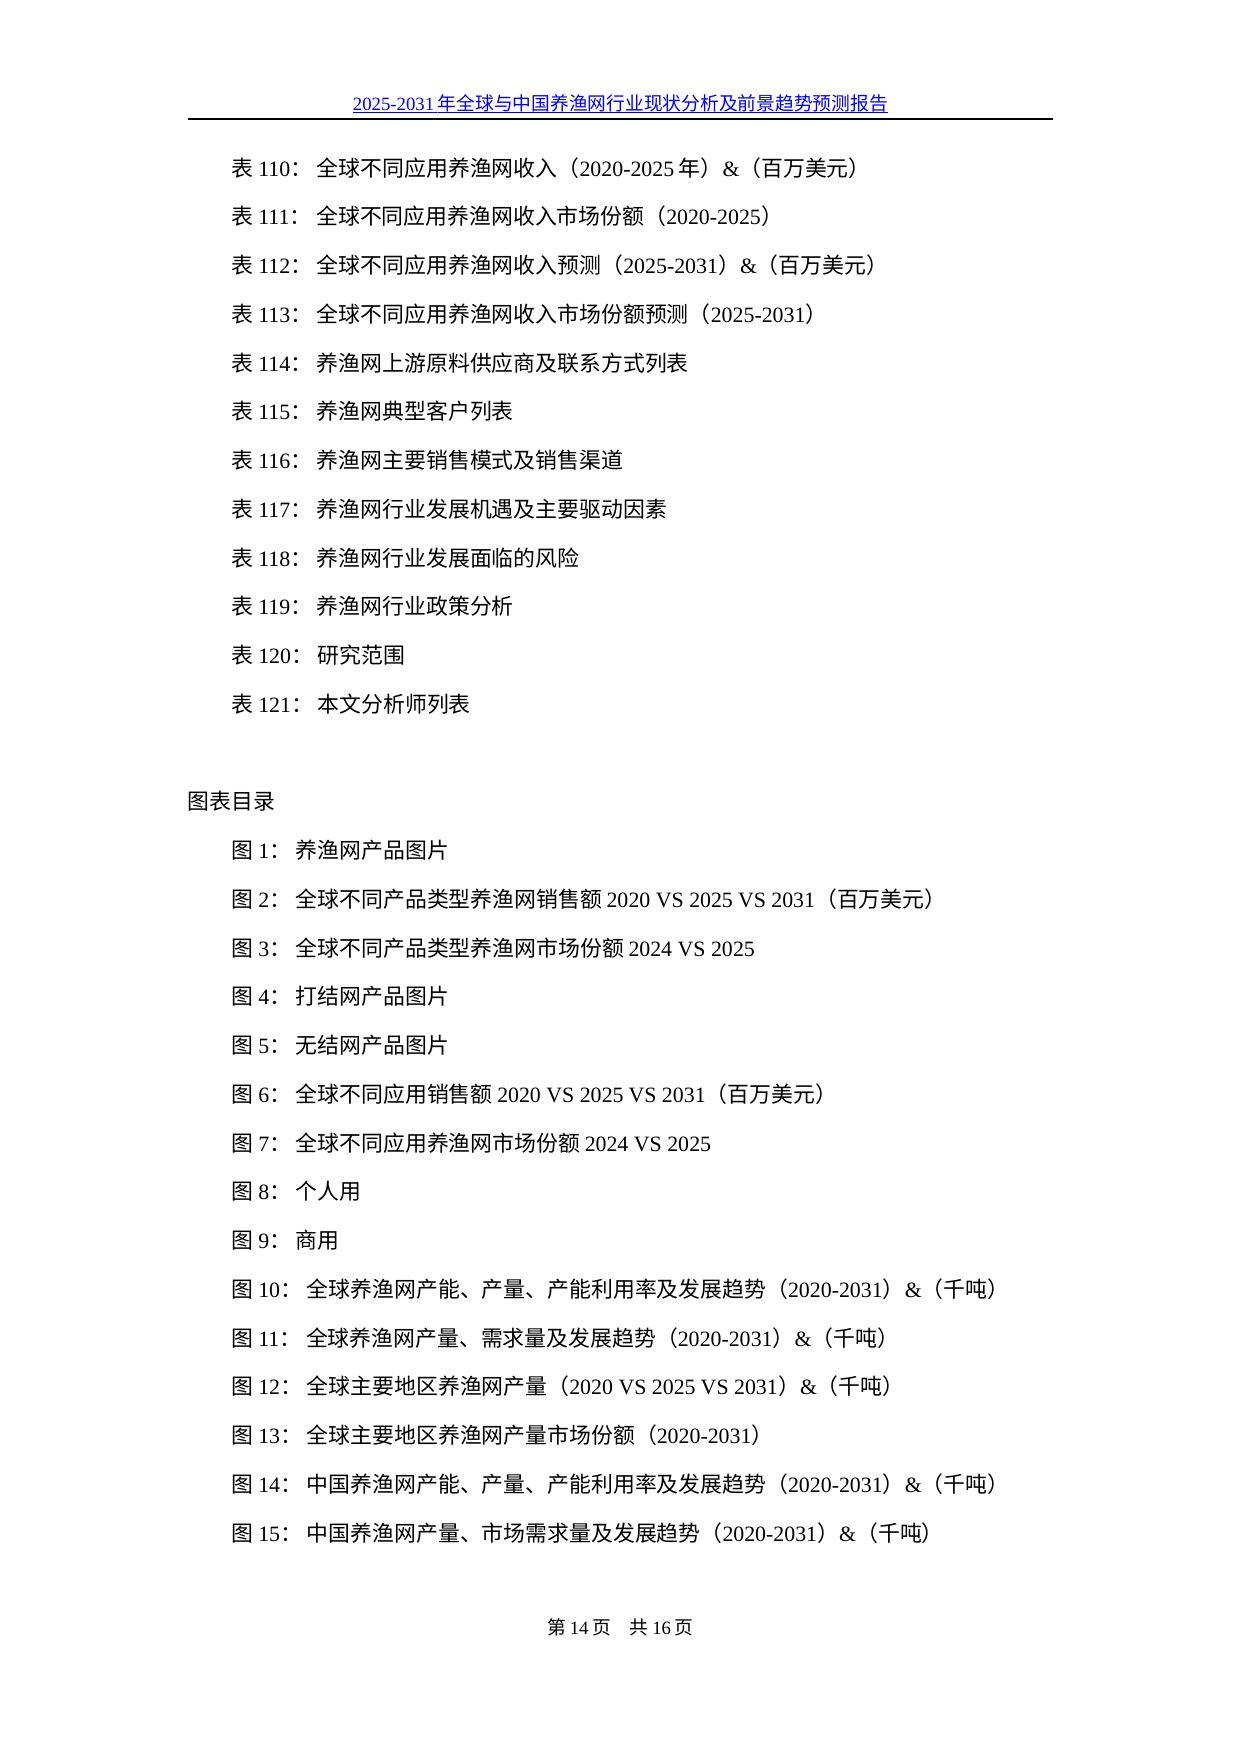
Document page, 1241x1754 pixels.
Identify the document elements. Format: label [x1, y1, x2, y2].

text [187, 150, 1053, 1548]
